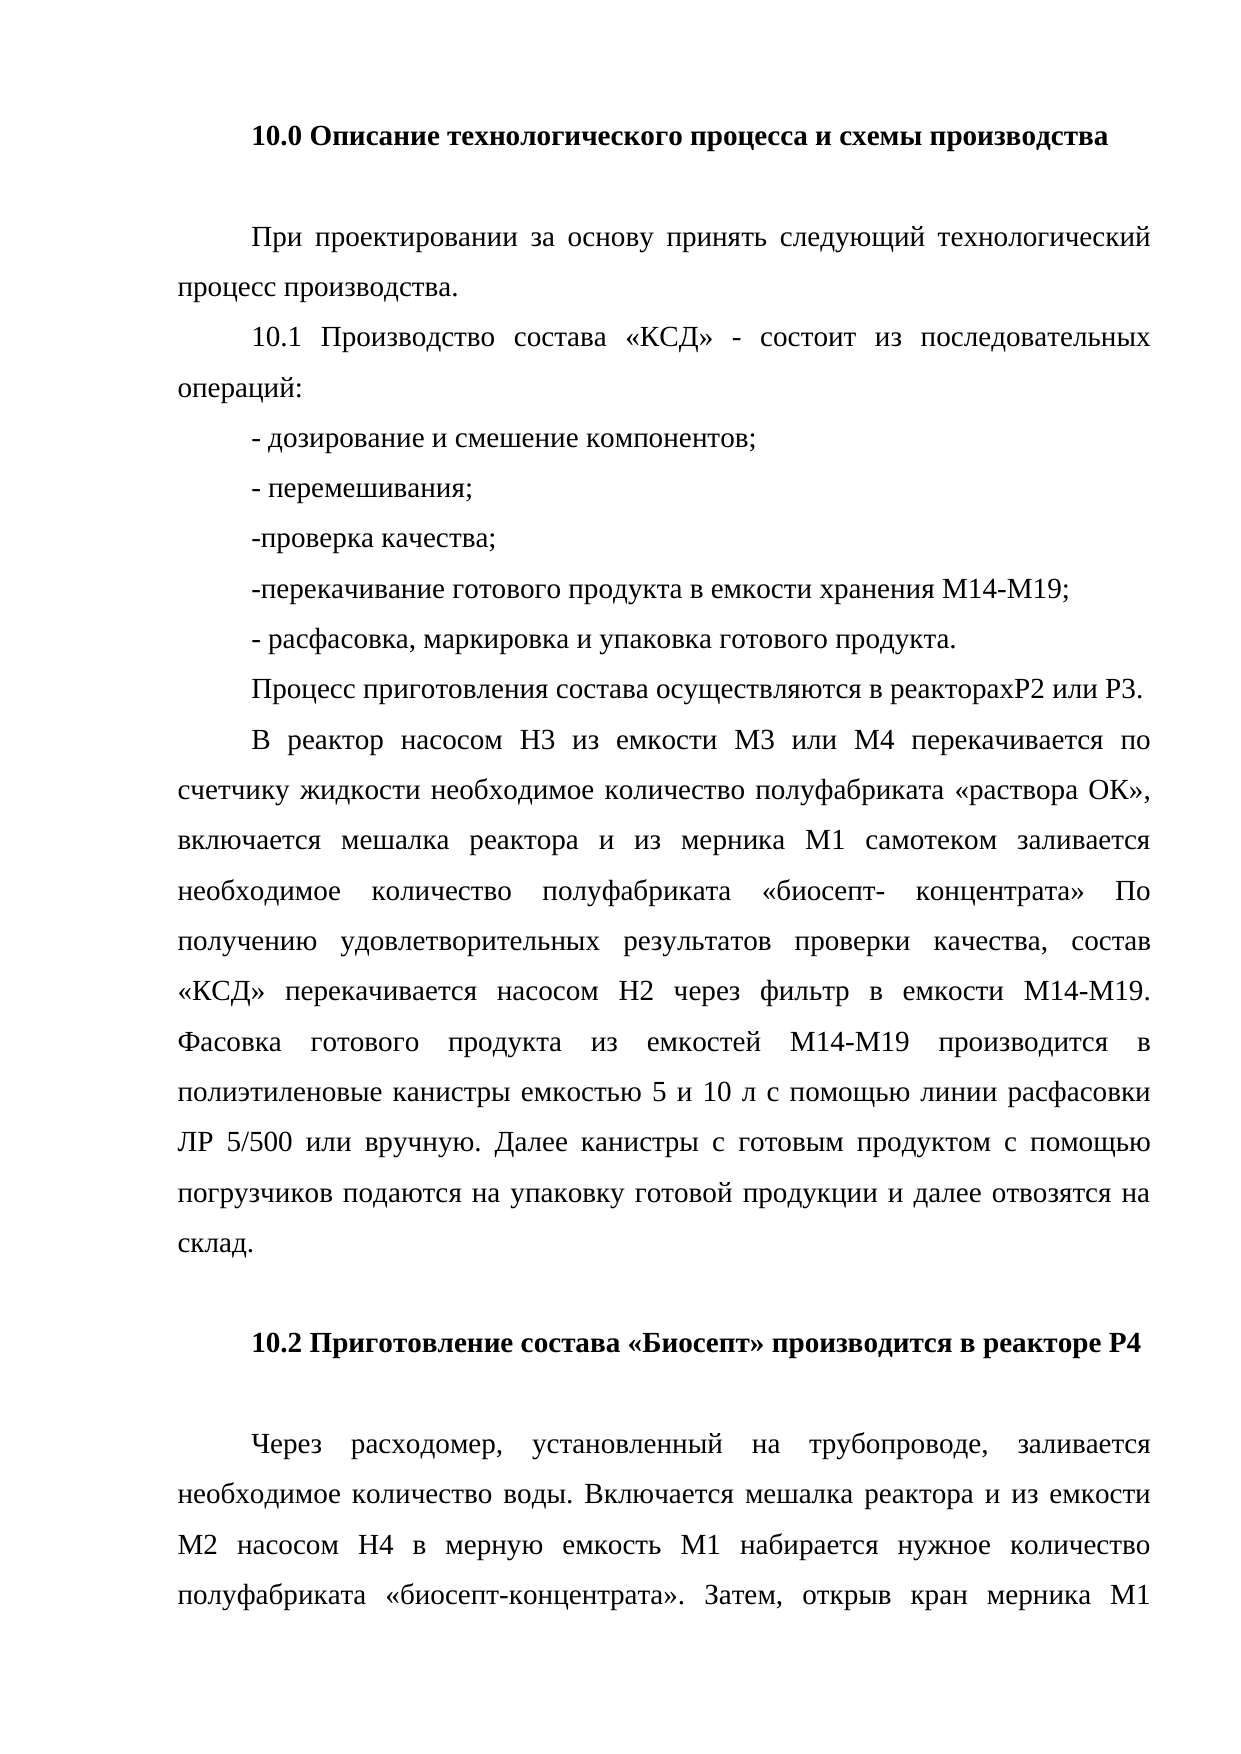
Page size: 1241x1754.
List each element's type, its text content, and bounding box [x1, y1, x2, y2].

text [177, 1426, 1152, 1611]
text В реактор насосом Н3 из емкости М3 или М4 перекачивается по счетчику жидкости необходимое количество полуфабриката «раствора ОК», включается мешалка реактора и из мерника М1 самотеком заливается необходимое количество полуфабриката «биосепт- концентрата» По получению удовлетворительных результатов проверки качества, состав «КСД» перекачивается насосом Н2 через фильтр в емкости М14-М19. Фасовка готового продукта из емкостей М14-М19 производится в полиэтиленовые канистры емкостью 5 и с помощью линии расфасовки ЛР 5/500 или вручную. Далее канистры с готовым продуктом с помощью погрузчиков подаются на упаковку готовой продукции и далее отвозятся на склад. [177, 722, 1152, 1258]
text Процесс приготовления состава осуществляются в реакторахР2 или Р3. [177, 672, 1152, 705]
text - перемешивания; [177, 470, 1152, 504]
text - дозирование и смешение компонентов; [177, 420, 1152, 453]
text -перекачивание готового продукта в емкости хранения М14-М19; [177, 571, 1152, 604]
text 10.1 Производство состава «КСД» - состоит из последовательных операций: [177, 319, 1152, 403]
text При проектировании за основу принять следующий технологический процесс производства. [177, 219, 1152, 303]
text - расфасовка, маркировка и упаковка готового продукта. [177, 621, 1152, 655]
text -проверка качества; [177, 521, 1152, 554]
text 10.2 Приготовление состава «Биосепт» производится в реакторе Р4 [177, 1326, 1152, 1359]
text 10.0 Описание технологического процесса и схемы производства [177, 118, 1152, 152]
